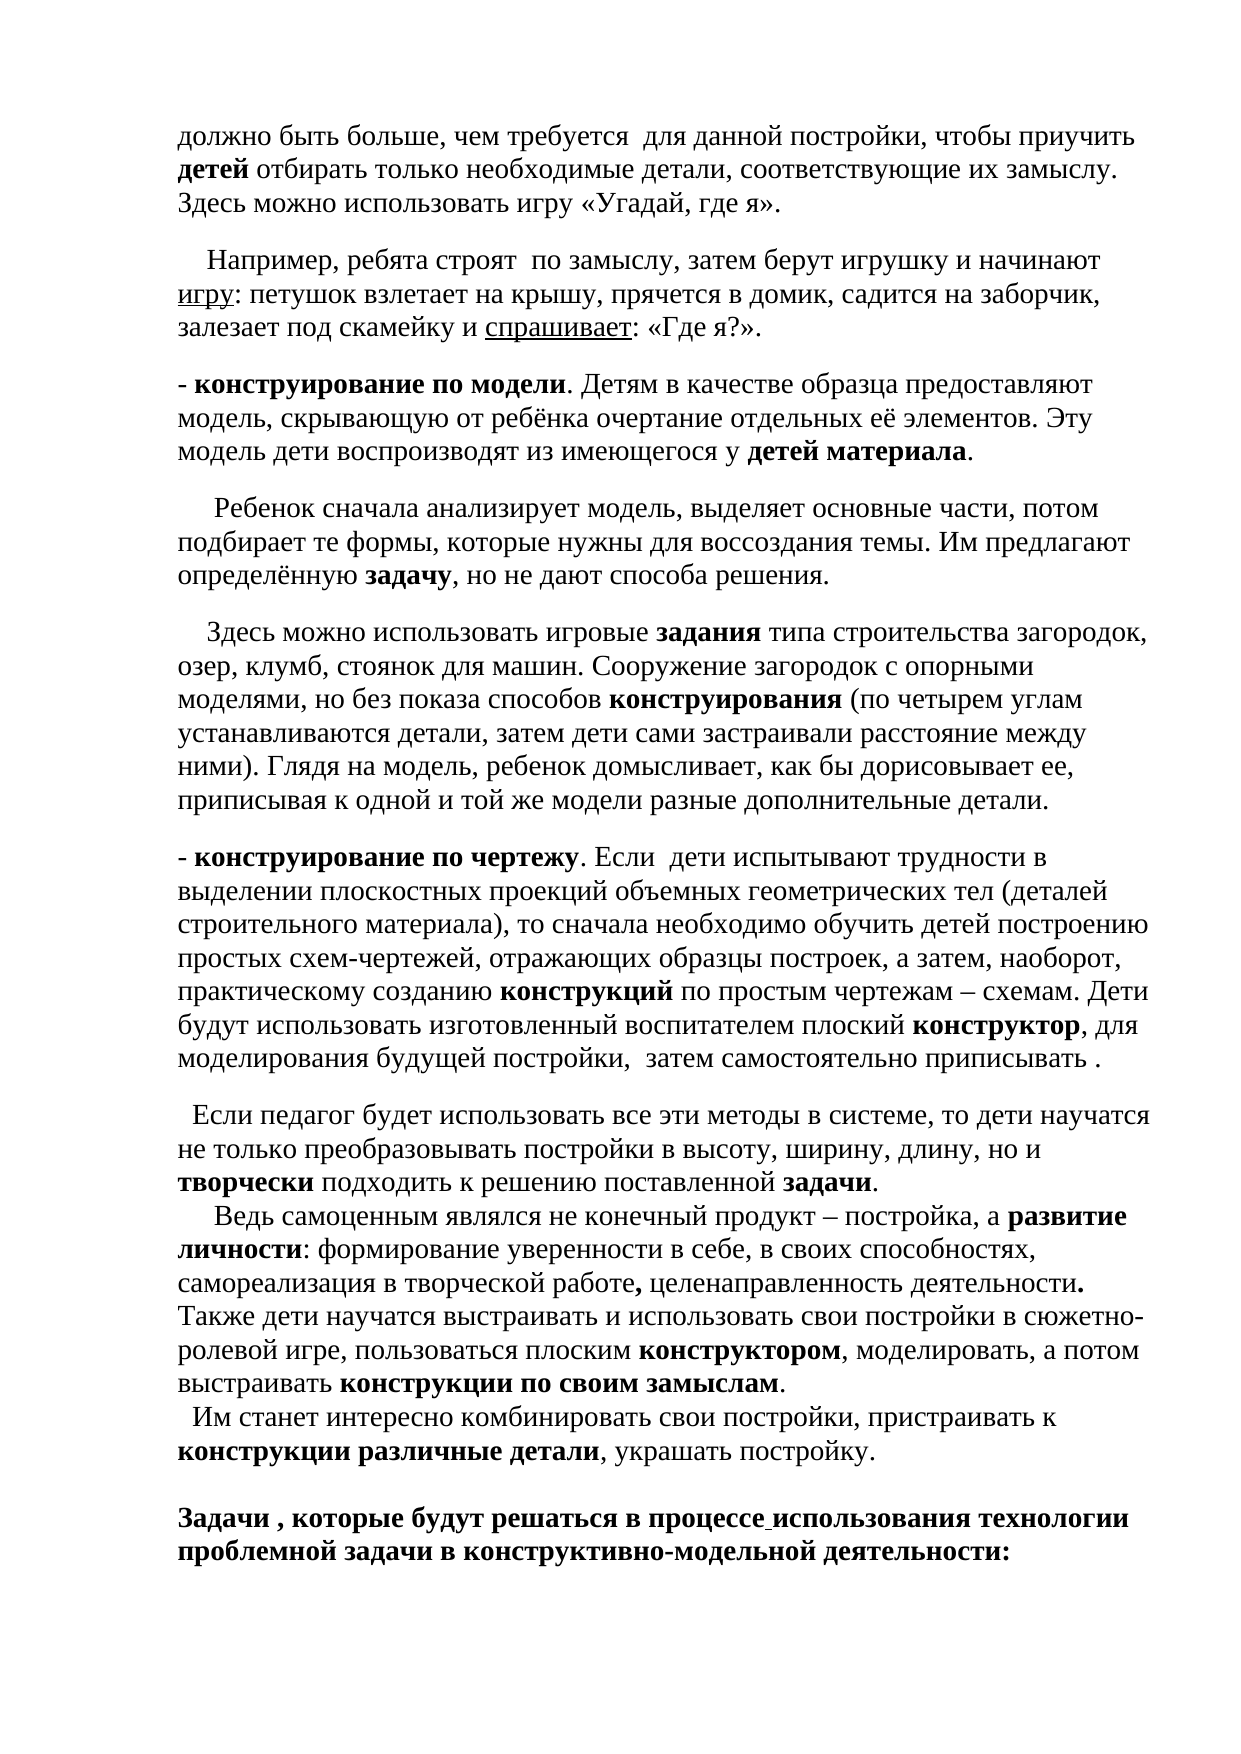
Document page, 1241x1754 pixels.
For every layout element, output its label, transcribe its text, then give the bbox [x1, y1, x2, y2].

text Если педагог будет использовать все эти методы в системе, то дети научатся не только преобразовывать постройки в высоту, ширину, длину, но и творчески подходить к решению поставленной задачи. [177, 1097, 1152, 1198]
text Ребенок сначала анализирует модель, выделяет основные части, потом подбирает те формы, которые нужны для воссоздания темы. Им предлагают определённую задачу, но не дают способа решения. [177, 490, 1152, 591]
text Здесь можно использовать игровые задания типа строительства загородок, озер, клумб, стоянок для машин. Сооружение загородок с опорными моделями, но без показа способов конструирования (по четырем углам устанавливаются детали, затем дети сами застраивали расстояние между ними). Глядя на модель, ребенок домысливает, как бы дорисовывает ее, приписывая к одной и той же модели разные дополнительные детали. [177, 614, 1152, 816]
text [177, 118, 1152, 219]
text Им станет интересно комбинировать свои постройки, пристраивать к конструкции различные детали, украшать постройку. [177, 1399, 1152, 1466]
text Задачи , которые будут решаться в процессе использования технологии проблемной задачи в конструктивно-модельной деятельности: [177, 1500, 1152, 1567]
text Например, ребята строят по замыслу, затем берут игрушку и начинают игру: петушок взлетает на крышу, прячется в домик, садится на заборчик, залезает под скамейку и спрашивает: «Где я?». [177, 242, 1152, 343]
text - конструирование по модели. Детям в качестве образца предоставляют модель, скрывающую от ребёнка очертание отдельных её элементов. Эту модель дети воспроизводят из имеющегося у детей материала. [177, 366, 1152, 467]
text Ведь самоценным являлся не конечный продукт – постройка, а развитие личности: формирование уверенности в себе, в своих способностях, самореализация в творческой работе, целенаправленность деятельности. Также дети научатся выстраивать и использовать свои постройки в сюжетно-ролевой игре, пользоваться плоским конструктором, моделировать, а потом выстраивать конструкции по своим замыслам. [177, 1198, 1152, 1399]
text - конструирование по чертежу. Если дети испытывают трудности в выделении плоскостных проекций объемных геометрических тел (деталей строительного материала), то сначала необходимо обучить детей построению простых схем-чертежей, отражающих образцы построек, а затем, наоборот, практическому созданию конструкций по простым чертежам – схемам. Дети будут использовать изготовленный воспитателем плоский конструктор, для моделирования будущей постройки, затем самостоятельно приписывать . [177, 839, 1152, 1074]
